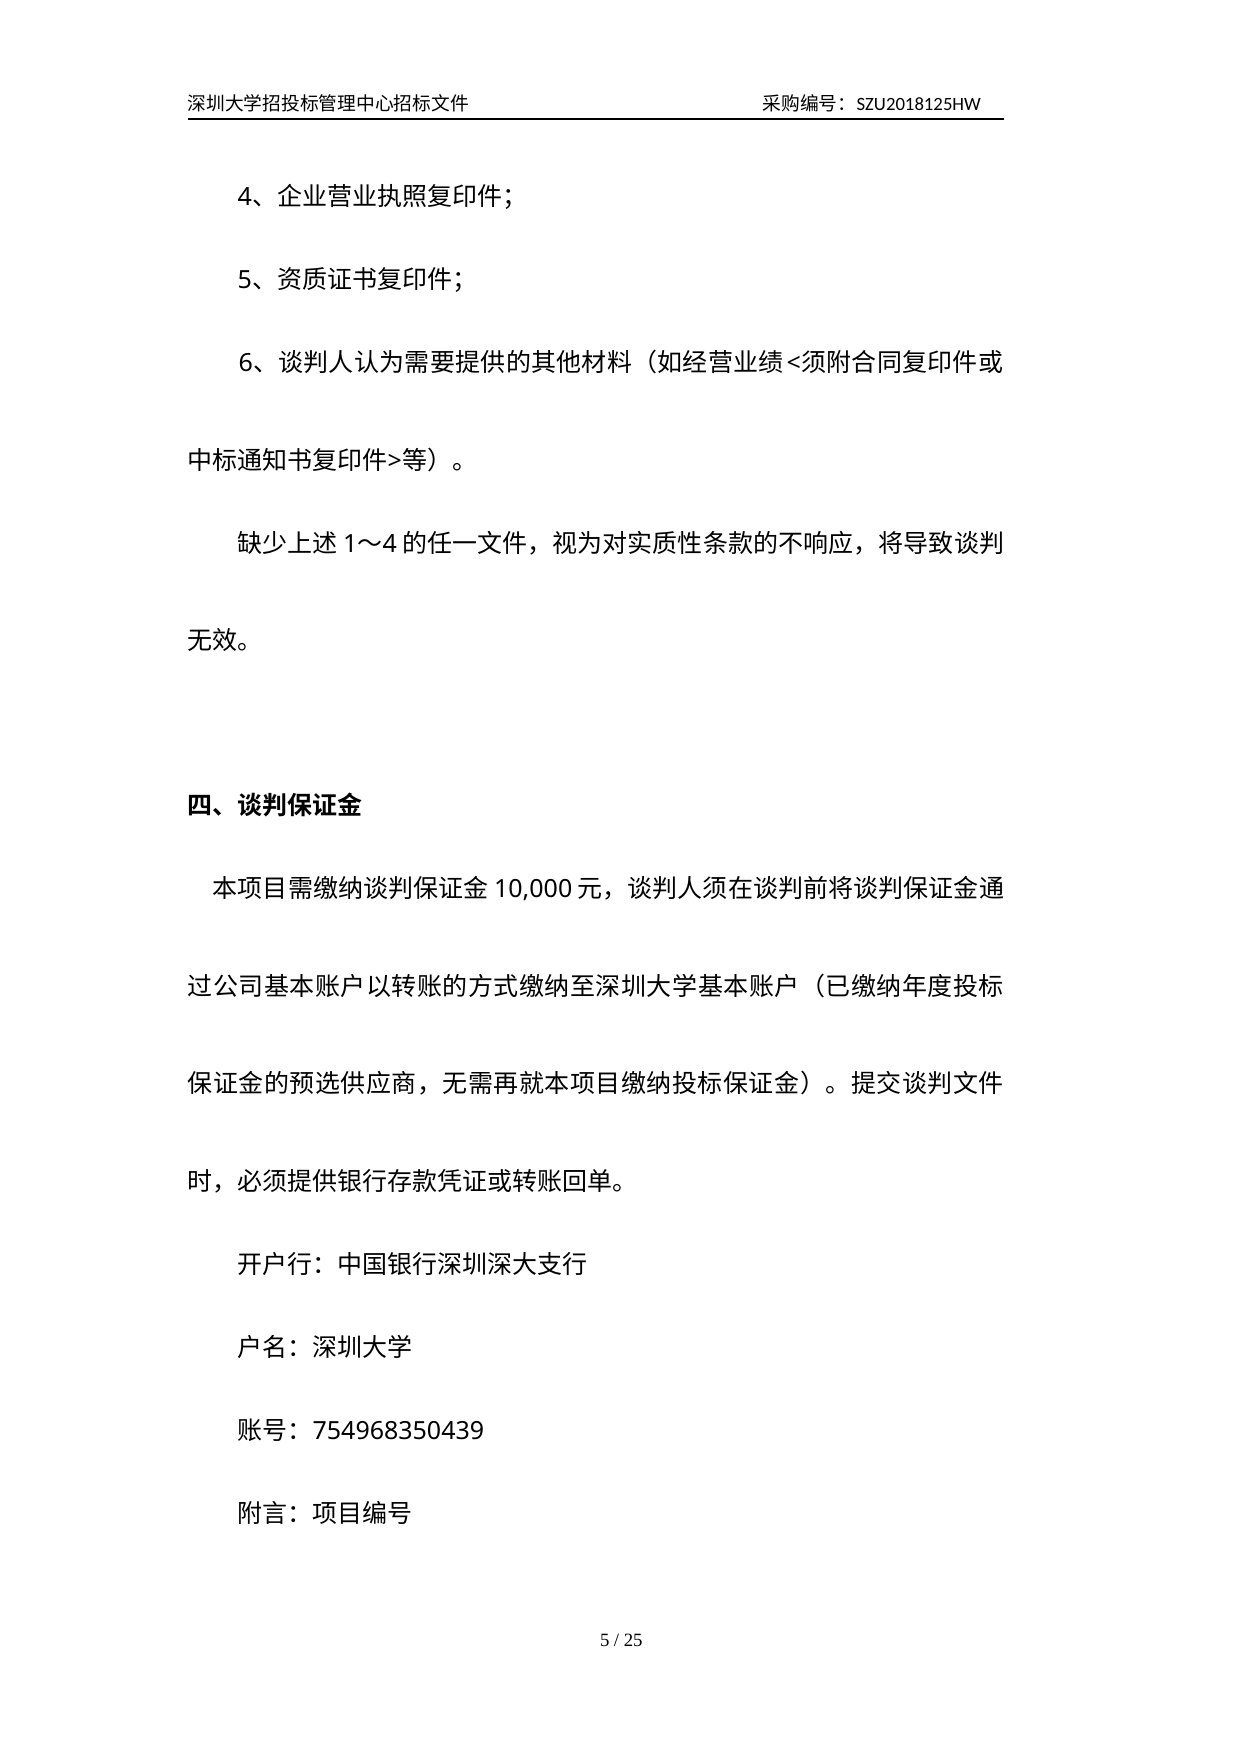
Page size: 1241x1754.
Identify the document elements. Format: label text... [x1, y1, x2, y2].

text 缺少上述1～4的任一文件，视为对实质性条款的不响应，将导致谈判无效。 [187, 509, 1004, 671]
text 本项目需缴纳谈判保证金10,000元，谈判人须在谈判前将谈判保证金通过公司基本账户以转账的方式缴纳至深圳大学基本账户（已缴纳年度投标保证金的预选供应商，无需再就本项目缴纳投标保证金）。提交谈判文件时，必须提供银行存款凭证或转账回单。 [187, 854, 1004, 1212]
text 4、企业营业执照复印件； [187, 162, 1004, 227]
text 四、谈判保证金 [187, 771, 1004, 836]
text 账号：754968350439 [187, 1396, 1004, 1461]
text 5、资质证书复印件； [187, 245, 1004, 310]
text 户名：深圳大学 [187, 1313, 1004, 1378]
text 附言：项目编号 [187, 1479, 1004, 1544]
text 6、谈判人认为需要提供的其他材料（如经营业绩<须附合同复印件或中标通知书复印件>等）。 [187, 328, 1004, 491]
text 开户行：中国银行深圳深大支行 [187, 1230, 1004, 1295]
